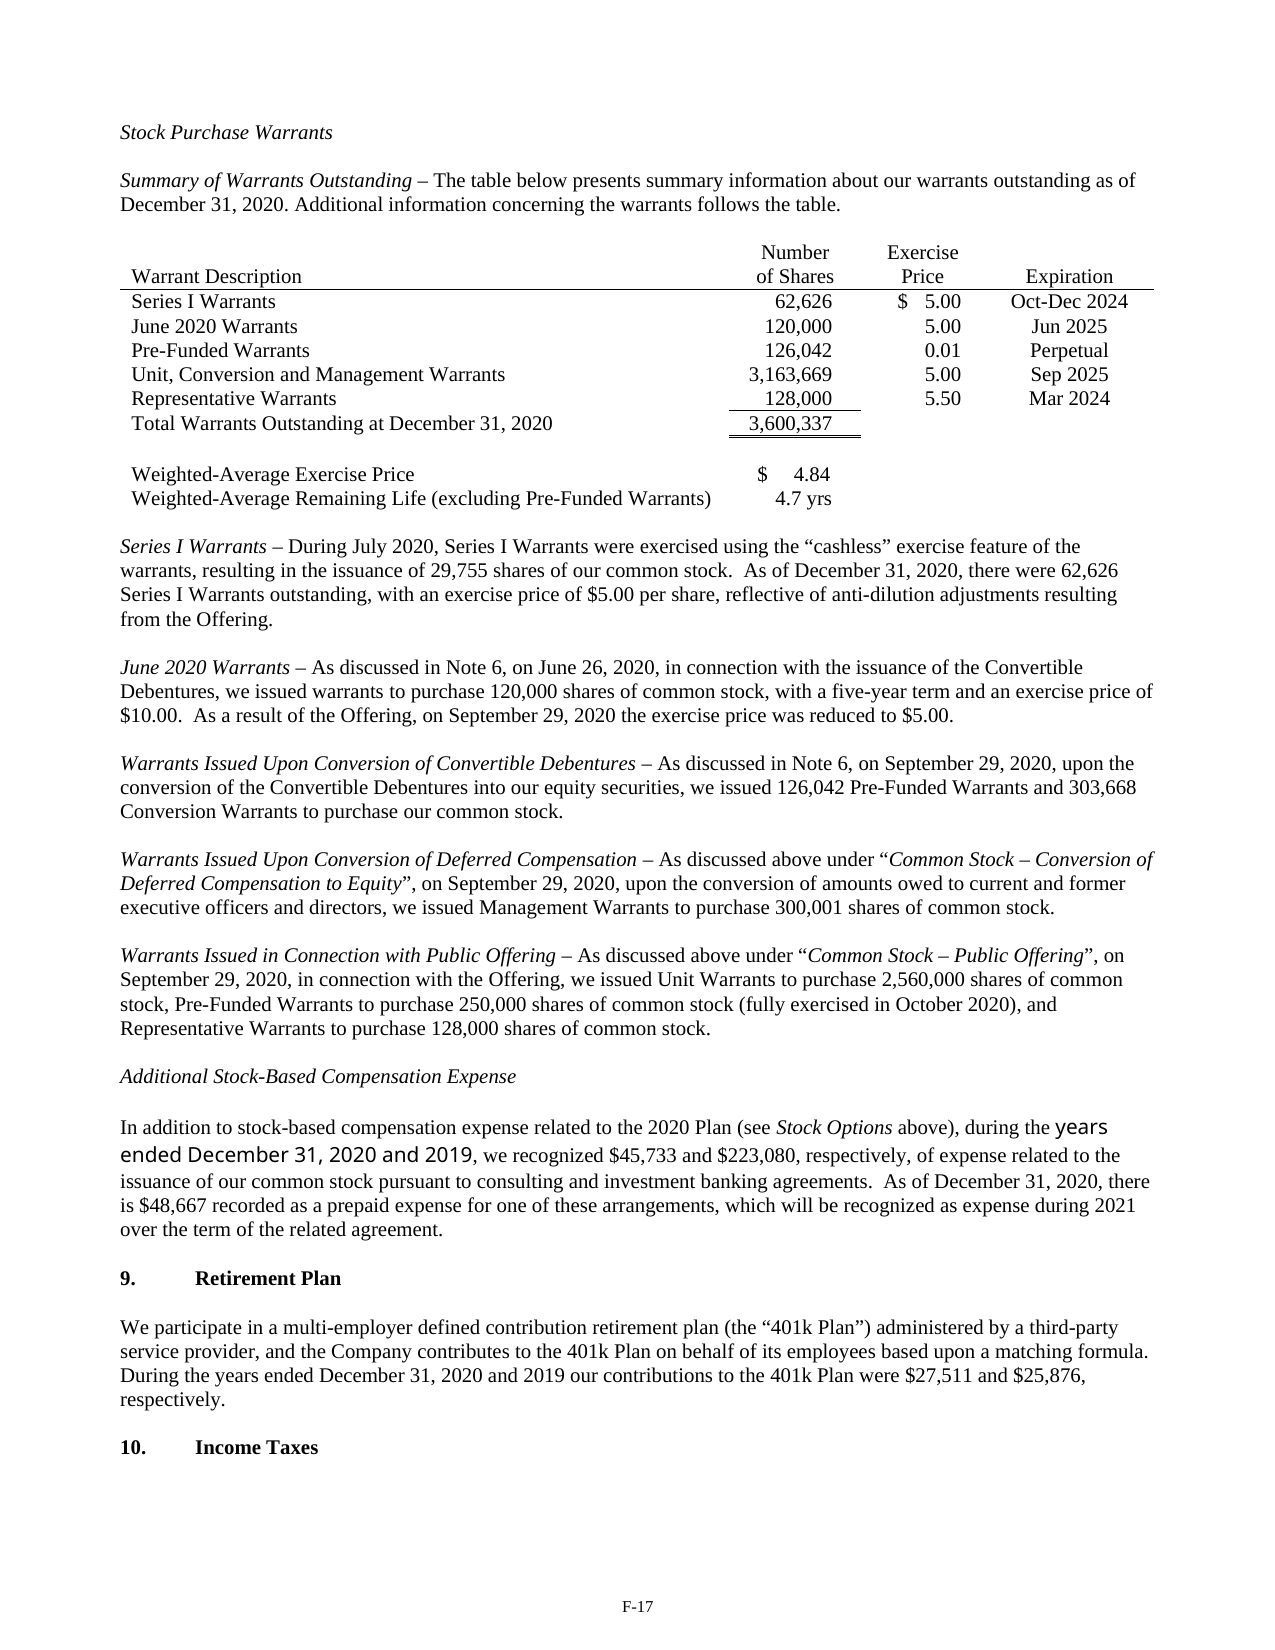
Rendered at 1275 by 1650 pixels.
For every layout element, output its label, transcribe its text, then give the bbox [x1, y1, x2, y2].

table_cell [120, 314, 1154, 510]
text June 2020 Warrants – As discussed in Note 6, on June 26, 2020, in connection with the issuance of the Convertible Debentures, we issued warrants to purchase 120,000 shares of common stock, with a five-year term and an exercise price of $10.00. As a result of the Offering, on September 29, 2020 the exercise price was reduced to $5.00. [120, 654, 1155, 727]
text We participate in a multi-employer defined contribution retirement plan (the “401k Plan”) administered by a third-party service provider, and the Company contributes to the 401k Plan on behalf of its employees based upon a matching formula. During the years ended December 31, 2020 and 2019 our contributions to the 401k Plan were $27,511 and $25,876, respectively. [120, 1315, 1155, 1411]
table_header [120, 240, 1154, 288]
text Stock Purchase Warrants [120, 120, 1155, 144]
text 9. Retirement Plan [120, 1265, 1155, 1290]
text Warrants Issued Upon Conversion of Convertible Debentures – As discussed in Note 6, on September 29, 2020, upon the conversion of the Convertible Debentures into our equity securities, we issued 126,042 Pre-Funded Warrants and 303,668 Conversion Warrants to purchase our common stock. [120, 751, 1155, 823]
text In addition to stock-based compensation expense related to the 2020 Plan (see Stock Options above), during the years ended December 31, 2020 and 2019, we recognized $45,733 and $223,080, respectively, of expense related to the issuance of our common stock pursuant to consulting and investment banking agreements. As of December 31, 2020, there is $48,667 recorded as a prepaid expense for one of these arrangements, which will be recognized as expense during 2021 over the term of the related agreement. [120, 1112, 1155, 1241]
text Series I Warrants – During July 2020, Series I Warrants were exercised using the “cashless” exercise feature of the warrants, resulting in the issuance of 29,755 shares of our common stock. As of December 31, 2020, there were 62,626 Series I Warrants outstanding, with an exercise price of $5.00 per share, reflective of anti-dilution adjustments resulting from the Offering. [120, 534, 1155, 631]
text Additional Stock-Based Compensation Expense [120, 1064, 1155, 1088]
text Warrants Issued Upon Conversion of Deferred Compensation – As discussed above under “Common Stock – Conversion of Deferred Compensation to Equity”, on September 29, 2020, upon the conversion of amounts owed to current and former executive officers and directors, we issued Management Warrants to purchase 300,001 shares of common stock. [120, 847, 1155, 919]
text 10. Income Taxes [120, 1435, 1155, 1459]
text Warrants Issued in Connection with Public Offering – As discussed above under “Common Stock – Public Offering”, on September 29, 2020, in connection with the Offering, we issued Unit Warrants to purchase 2,560,000 shares of common stock, Pre-Funded Warrants to purchase 250,000 shares of common stock (fully exercised in October 2020), and Representative Warrants to purchase 128,000 shares of common stock. [120, 943, 1155, 1039]
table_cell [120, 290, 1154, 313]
text Summary of Warrants Outstanding – The table below presents summary information about our warrants outstanding as of December 31, 2020. Additional information concerning the warrants follows the table. [120, 168, 1155, 216]
